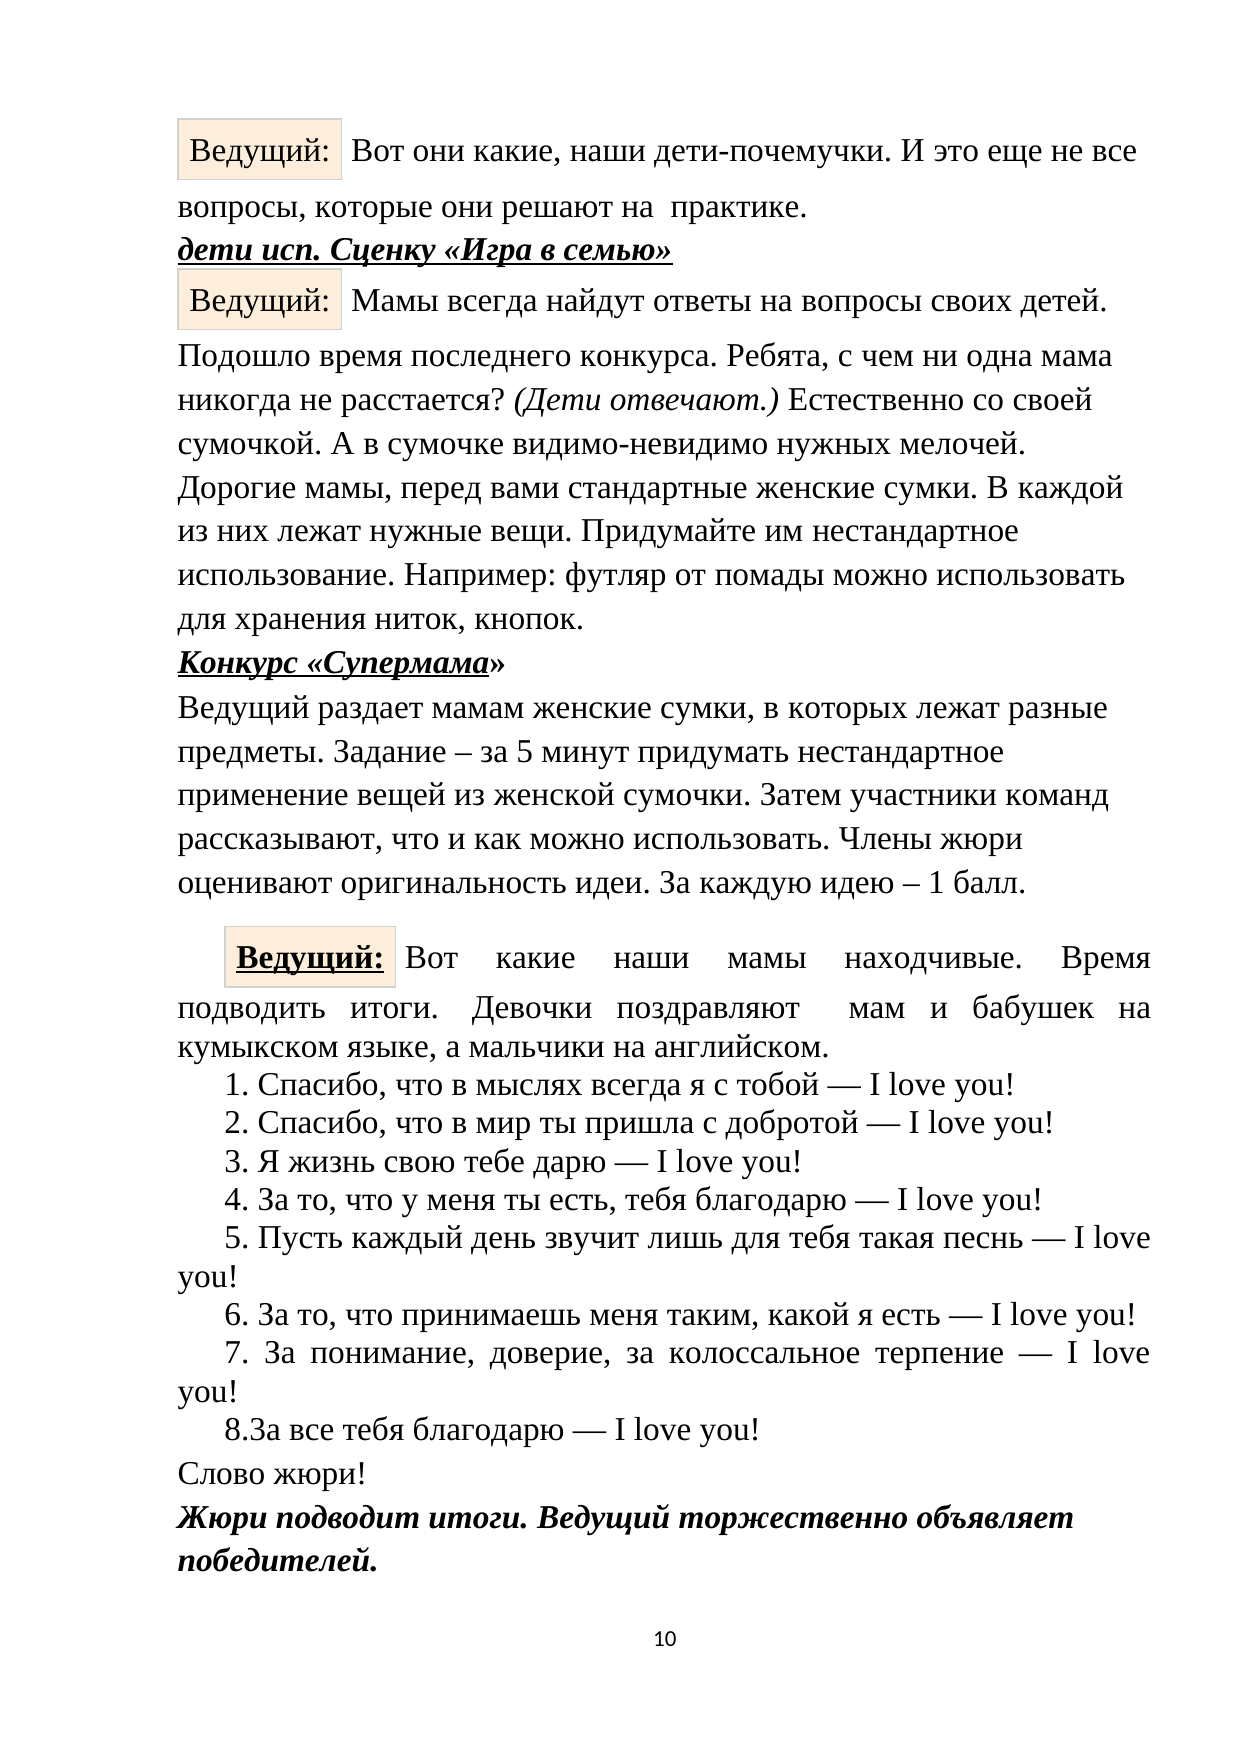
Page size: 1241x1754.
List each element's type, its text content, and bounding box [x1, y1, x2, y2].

text Ведущий раздает мамам женские сумки, в которых лежат разные предметы. Задание – за 5 минут придумать нестандартное применение вещей из женской сумочки. Затем участники команд рассказывают, что и как можно использовать. Члены жюри оценивают оригинальность идеи. За каждую идею – 1 балл. [177, 682, 1152, 901]
text 3. Я жизнь свою тебе дарю — I love you! [177, 1141, 1152, 1179]
text Слово жюри! [177, 1448, 1152, 1492]
text 1. Спасибо, что в мыслях всегда я с тобой — I love you! [177, 1064, 1152, 1103]
text Ведущий: Мамы всегда найдут ответы на вопросы своих детей. Подошло время последнего конкурса. Ребята, с чем ни одна мама никогда не расстается? (Дети отвечают.) Естественно со своей сумочкой. А в сумочке видимо-невидимо нужных мелочей. Дорогие мамы, перед вами стандартные женские сумки. В каждой из них лежат нужные вещи. Придумайте им нестандартное использование. Например: футляр от помады можно использовать для хранения ниток, кнопок. [177, 268, 1152, 636]
text 7. За понимание, доверие, за колоссальное терпение — I love you! [177, 1333, 1152, 1409]
text Ведущий: Вот какие наши мамы находчивые. Время подводить итоги. Девочки поздравляют мам и бабушек на кумыкском языке, а мальчики на английском. [177, 926, 1152, 1064]
text 8.3а все тебя благодарю — I love you! [177, 1409, 1152, 1448]
text Конкурс «Супермама» [177, 636, 1152, 680]
text Ведущий: Вот они какие, наши дети-почемучки. И это еще не все вопросы, которые они решают на практике. дети исп. Сценку «Игра в семью» [177, 118, 1152, 268]
text 6. За то, что принимаешь меня таким, какой я есть — I love you! [177, 1294, 1152, 1333]
text 4. За то, что у меня ты есть, тебя благодарю — I love you! [177, 1179, 1152, 1218]
text 2. Спасибо, что в мир ты пришла с добротой — I love you! [177, 1103, 1152, 1141]
text Жюри подводит итоги. Ведущий торжественно объявляет победителей. [177, 1492, 1152, 1579]
text 5. Пусть каждый день звучит лишь для тебя такая песнь — I love you! [177, 1218, 1152, 1294]
